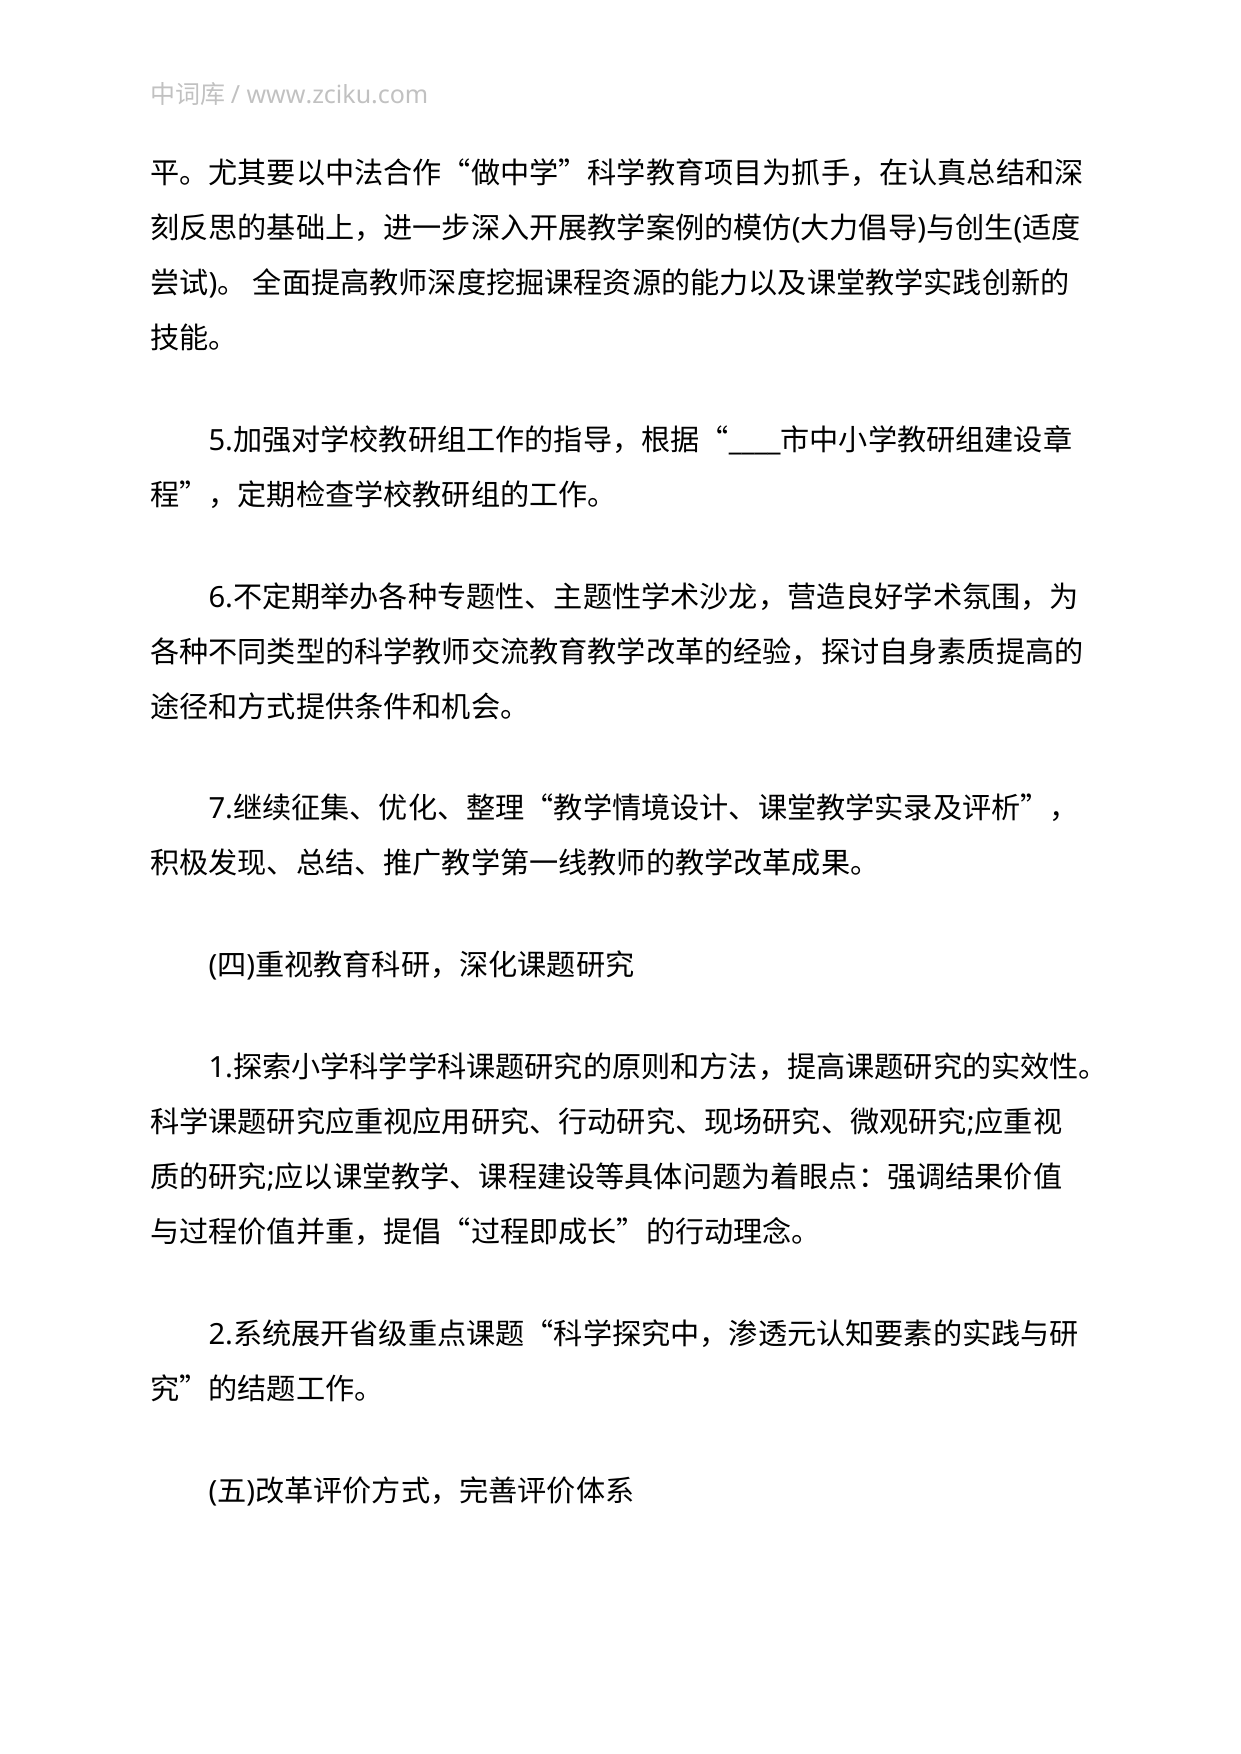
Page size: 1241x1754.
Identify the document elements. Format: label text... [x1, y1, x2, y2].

text 2.系统展开省级重点课题“科学探究中，渗透元认知要素的实践与研究”的结题工作。 [150, 1311, 1090, 1408]
text (五)改革评价方式，完善评价体系 [150, 1467, 1090, 1510]
text 5.加强对学校教研组工作的指导，根据“____市中小学教研组建设章程”，定期检查学校教研组的工作。 [150, 417, 1090, 514]
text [150, 150, 1090, 357]
text 6.不定期举办各种专题性、主题性学术沙龙，营造良好学术氛围，为各种不同类型的科学教师交流教育教学改革的经验，探讨自身素质提高的途径和方式提供条件和机会。 [150, 573, 1090, 726]
text (四)重视教育科研，深化课题研究 [150, 942, 1090, 984]
text 7.继续征集、优化、整理“教学情境设计、课堂教学实录及评析”，积极发现、总结、推广教学第一线教师的教学改革成果。 [150, 785, 1090, 882]
text 1.探索小学科学学科课题研究的原则和方法，提高课题研究的实效性。科学课题研究应重视应用研究、行动研究、现场研究、微观研究;应重视质的研究;应以课堂教学、课程建设等具体问题为着眼点：强调结果价值与过程价值并重，提倡“过程即成长”的行动理念。 [150, 1044, 1090, 1251]
